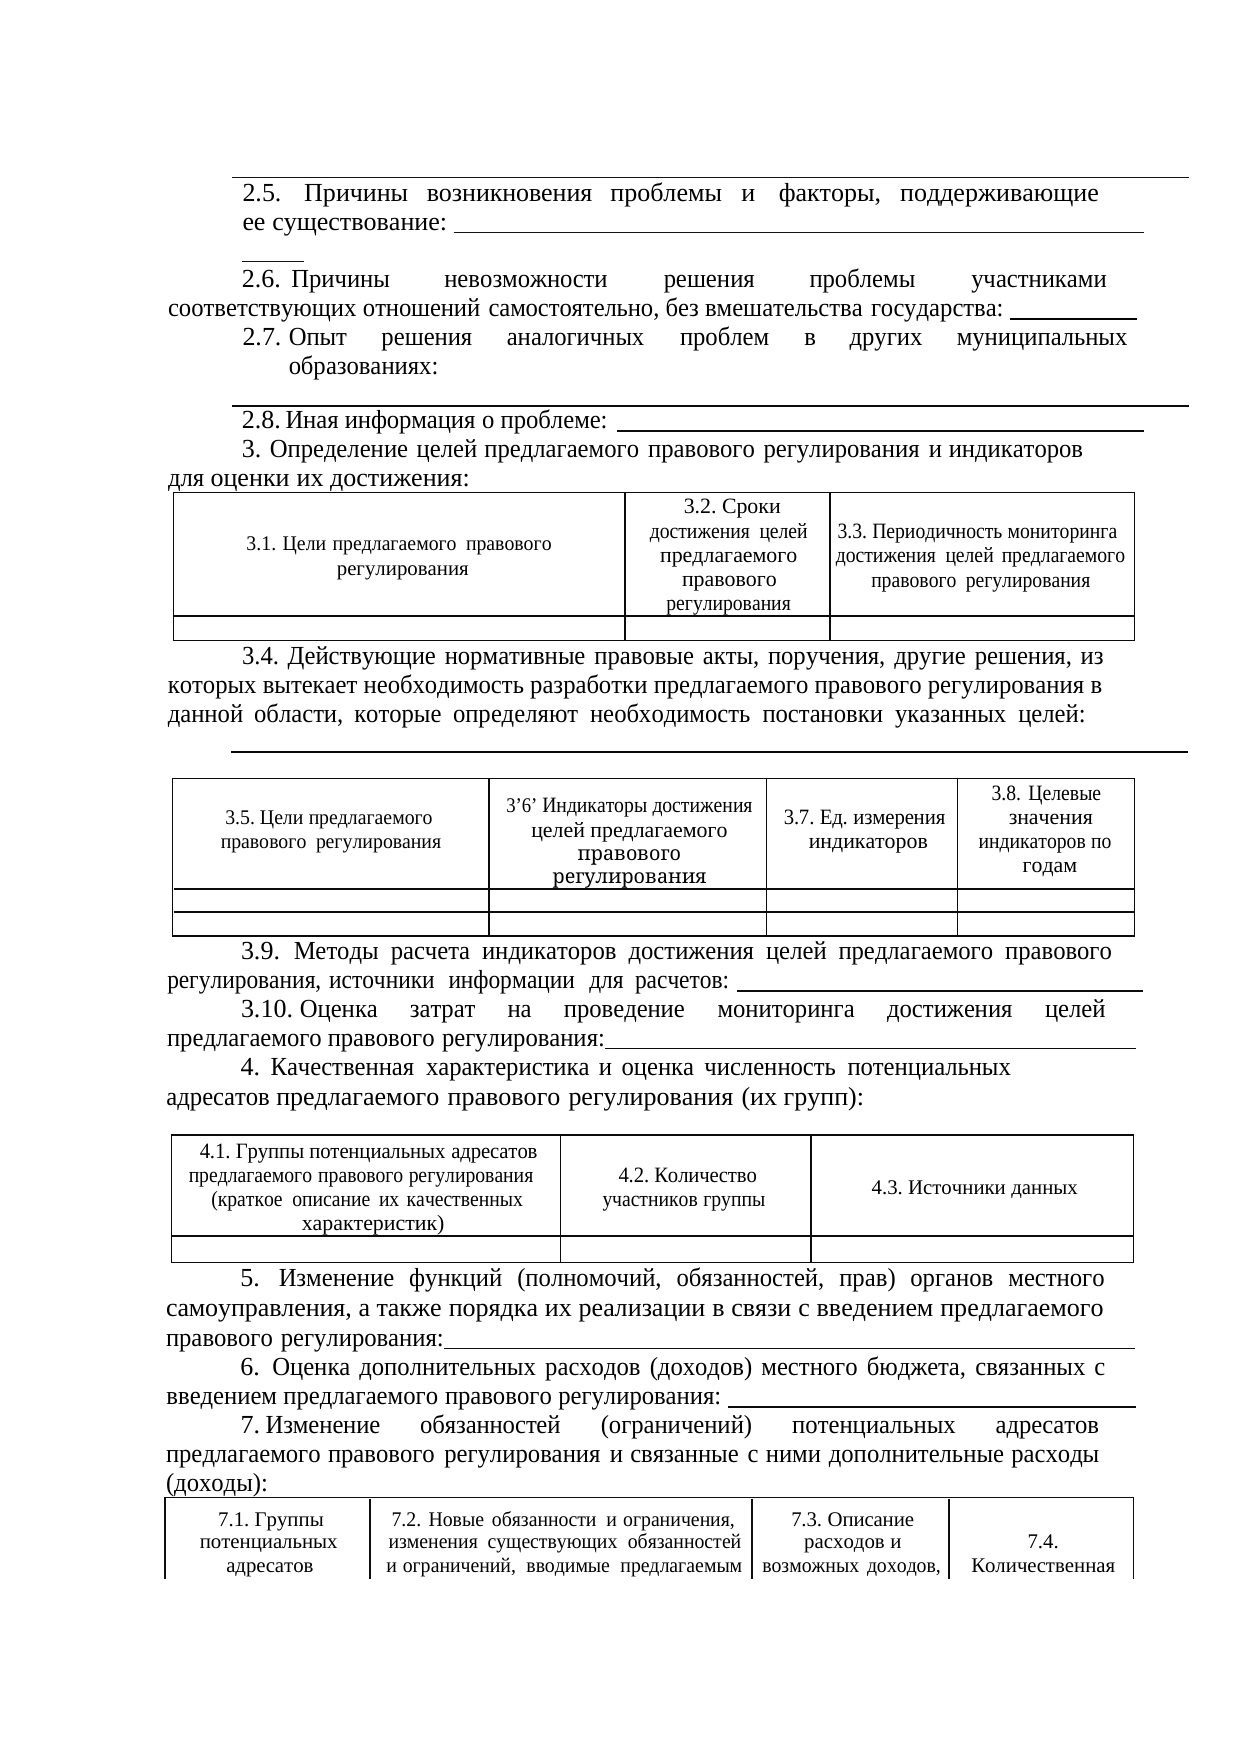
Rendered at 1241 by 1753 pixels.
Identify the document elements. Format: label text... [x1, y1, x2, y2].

table_header 3.7. Ед. измерения индикаторов [767, 779, 957, 888]
table_cell [958, 913, 1134, 935]
table_header 3.2. Сроки достижения целей предлагаемого правового регулирования [626, 493, 829, 615]
table_header 3.1. Цели предлагаемого правового регулирования [174, 493, 624, 615]
list Опыт решения аналогичных проблем в других муниципальных образованиях: [242, 322, 1128, 380]
text 3.4. Действующие нормативные правовые акты, поручения, другие решения, из которых вытекает необходимость разработки предлагаемого правового регулирования в данной области, которые определяют необходимость постановки указанных целей: [168, 641, 1104, 728]
list Причины невозможности решения проблемы участниками соответствующих отношений самостоятельно, без вмешательства государства: [168, 264, 1107, 322]
table_header 4.2. Количество участников группы [561, 1136, 810, 1235]
table_cell [831, 617, 1134, 640]
list Оценка дополнительных расходов (доходов) местного бюджета, связанных с введением предлагаемого правового регулирования: [166, 1352, 1105, 1410]
table_header [950, 1498, 1133, 1532]
table_cell [173, 912, 488, 935]
table_cell изменения существующих обязанностей [371, 1532, 751, 1555]
list Качественная характеристика и оценка численность потенциальных адресатов предлагаемого правового регулирования (их групп): [166, 1052, 1101, 1111]
table_header 3’6’ Индикаторы достижения целей предлагаемого правового регулирования [490, 779, 766, 888]
table_cell расходов и [753, 1532, 948, 1555]
list Изменение функций (полномочий, обязанностей, прав) органов местного самоуправления, а также порядка их реализации в связи с введением предлагаемого правового регулирования: [166, 1263, 1105, 1352]
list Определение целей предлагаемого правового регулирования и индикаторов для оценки их достижения: [168, 434, 1104, 492]
table_cell 7.4. [950, 1532, 1133, 1555]
table_cell Количественная [950, 1555, 1133, 1579]
table_cell возможных доходов, [753, 1555, 948, 1579]
table_cell [174, 617, 624, 640]
text ее существование: [242, 207, 1113, 264]
table_cell [812, 1237, 1133, 1262]
list Изменение обязанностей (ограничений) потенциальных адресатов предлагаемого правового регулирования и связанные с ними дополнительные расходы (доходы): [166, 1410, 1099, 1497]
table_cell [490, 890, 766, 911]
table_header 4.1. Группы потенциальных адресатов предлагаемого правового регулирования (краткое описание их качественных характеристик) [172, 1136, 560, 1235]
table_header 7.3. Описание [753, 1498, 949, 1532]
table_cell [767, 890, 957, 911]
table_cell [490, 913, 766, 935]
table_header 3.8. Целевые значения индикаторов по годам [958, 779, 1134, 888]
table_header 3.5. Цели предлагаемого правового регулирования [173, 779, 488, 888]
list Методы расчета индикаторов достижения целей предлагаемого правового регулирования, источники информации для расчетов: [167, 937, 1112, 994]
table_cell [561, 1237, 810, 1262]
list Иная информация о проблеме: [242, 401, 1128, 434]
table_header 4.3. Источники данных [812, 1136, 1133, 1235]
table_cell адресатов [166, 1555, 369, 1579]
table_cell [173, 889, 488, 911]
table_header 3.3. Периодичность мониторинга достижения целей предлагаемого правового регулирования [831, 493, 1134, 615]
table_header 7.1. Группы [166, 1498, 370, 1532]
table_cell [958, 890, 1134, 911]
table_cell [172, 1237, 560, 1262]
list Причины возникновения проблемы и факторы, поддерживающие [168, 172, 1113, 207]
table_cell [626, 617, 829, 640]
list Оценка затрат на проведение мониторинга достижения целей предлагаемого правового регулирования: [167, 994, 1105, 1052]
table_cell [767, 913, 957, 935]
table_cell и ограничений, вводимые предлагаемым [371, 1555, 751, 1579]
table_cell потенциальных [166, 1532, 369, 1555]
table_header 7.2. Новые обязанности и ограничения, [371, 1498, 752, 1532]
